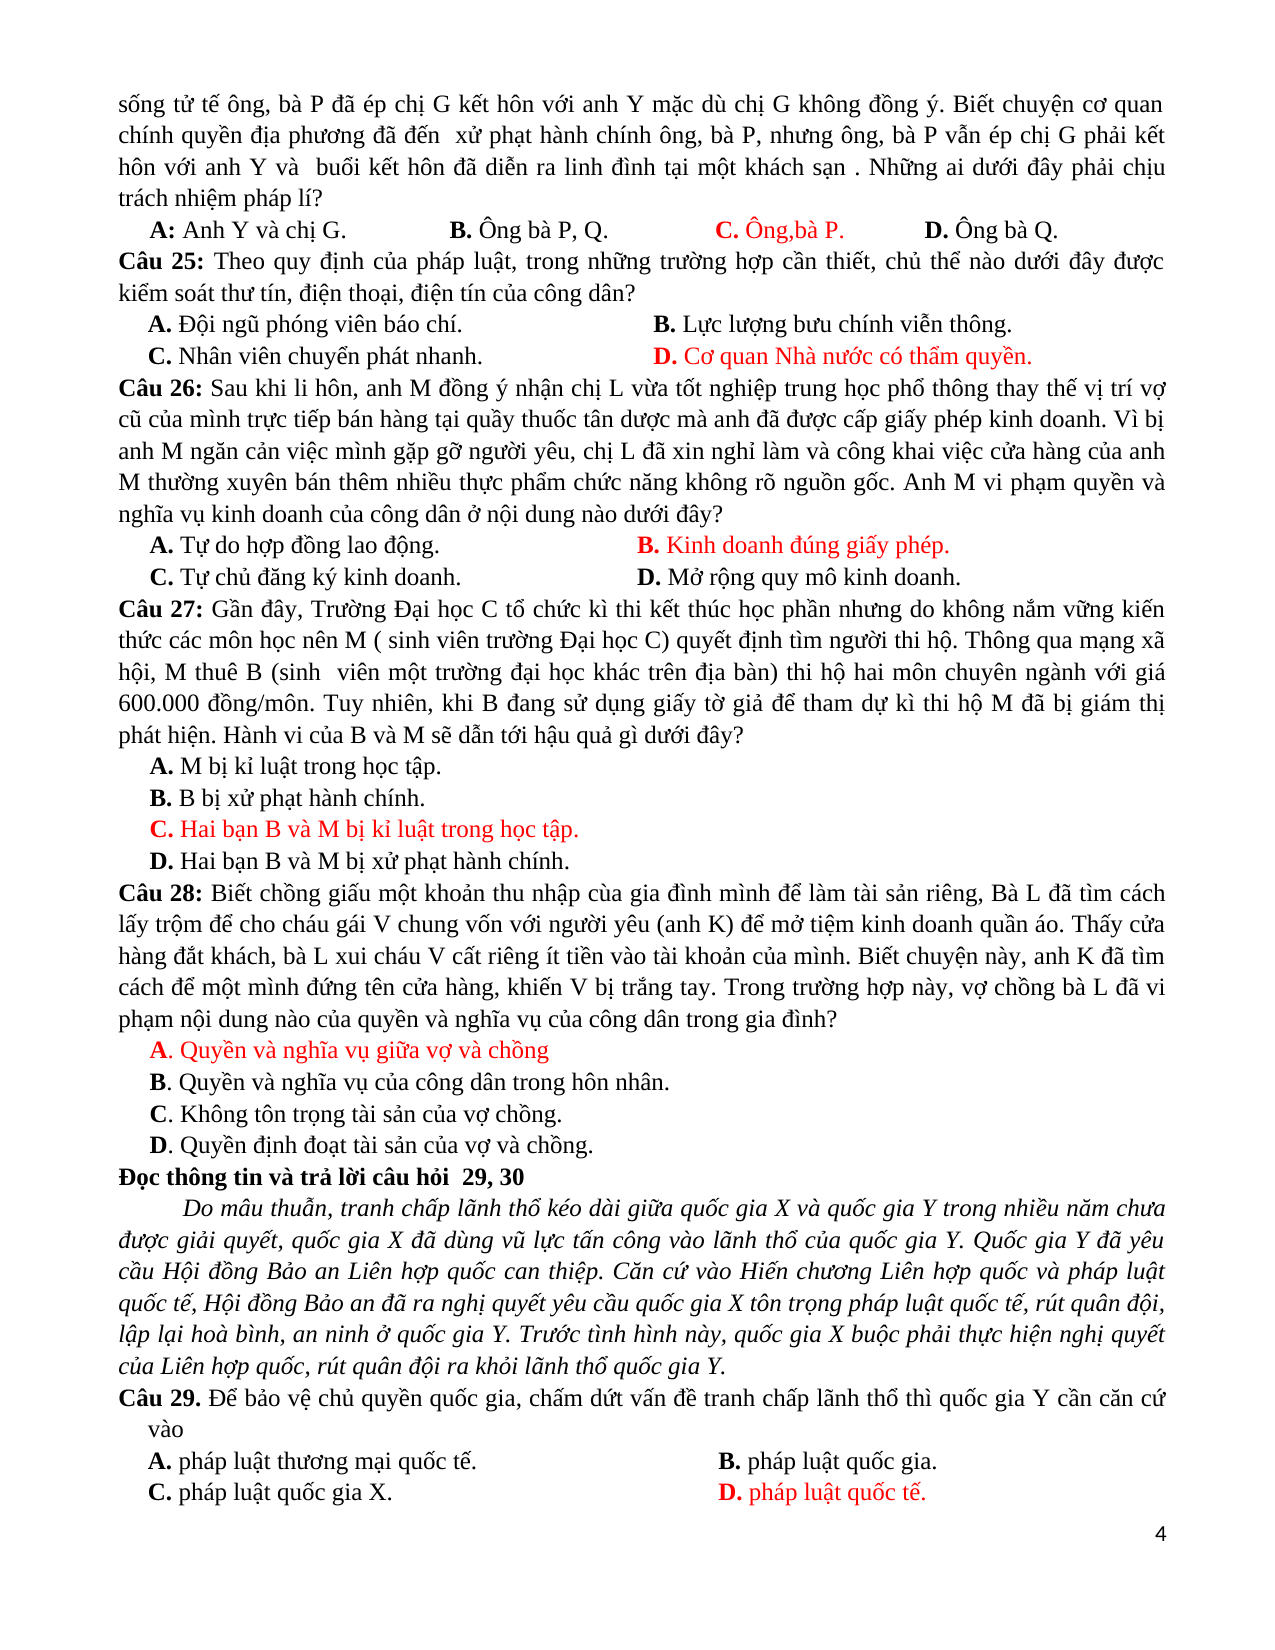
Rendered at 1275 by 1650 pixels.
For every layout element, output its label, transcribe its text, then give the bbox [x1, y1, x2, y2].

text Câu 28: Biết chồng giấu một khoản thu nhập cùa gia đình mình để làm tài sản riêng, Bà L đã tìm cách lấy trộm để cho cháu gái V chung vốn với người yêu (anh K) để mở tiệm kinh doanh quần áo. Thấy cửa hàng đắt khách, bà L xui cháu V cất riêng ít tiền vào tài khoản của mình. Biết chuyện này, anh K đã tìm cách để một mình đứng tên cửa hàng, khiến V bị trắng tay. Trong trường hợp này, vợ chồng bà L đã vi phạm nội dung nào của quyền và nghĩa vụ của công dân trong gia đình? [118, 878, 1167, 1033]
text B. B bị xử phạt hành chính. [118, 783, 1167, 812]
text Do mâu thuẫn, tranh chấp lãnh thổ kéo dài giữa quốc gia X và quốc gia Y trong nhiều năm chưa được giải quyết, quốc gia X đã dùng vũ lực tấn công vào lãnh thổ của quốc gia Y. Quốc gia Y đã yêu cầu Hội đồng Bảo an Liên hợp quốc can thiệp. Căn cứ vào Hiến chương Liên hợp quốc và pháp luật quốc tế, Hội đồng Bảo an đã ra nghị quyết yêu cầu quốc gia X tôn trọng pháp luật quốc tế, rút quân đội, lập lại hoà bình, an ninh ở quốc gia Y. Trước tình hình này, quốc gia X buộc phải thực hiện nghị quyết của Liên hợp quốc, rút quân đội ra khỏi lãnh thổ quốc gia Y. [118, 1193, 1167, 1380]
text Câu 27: Gần đây, Trường Đại học C tổ chức kì thi kết thúc học phần nhưng do không nắm vững kiến thức các môn học nên M ( sinh viên trường Đại học C) quyết định tìm người thi hộ. Thông qua mạng xã hội, M thuê B (sinh viên một trường đại học khác trên địa bàn) thi hộ hai môn chuyên ngành với giá 600.000 đồng/môn. Tuy nhiên, khi B đang sử dụng giấy tờ giả để tham dự kì thi hộ M đã bị giám thị phát hiện. Hành vi của B và M sẽ dẫn tới hậu quả gì dưới đây? [118, 594, 1167, 749]
text D. Quyền định đoạt tài sản của vợ và chồng. [118, 1130, 1167, 1159]
text A. Đội ngũ phóng viên báo chí. B. Lực lượng bưu chính viễn thông. [118, 309, 1167, 338]
text D. Hai bạn B và M bị xử phạt hành chính. [118, 846, 1167, 875]
text Câu 29. Để bảo vệ chủ quyền quốc gia, chấm dứt vấn đề tranh chấp lãnh thổ thì quốc gia Y cần căn cứ vào [118, 1383, 1167, 1443]
text C. Hai bạn B và M bị kỉ luật trong học tập. [118, 814, 1167, 843]
text Câu 26: Sau khi li hôn, anh M đồng ý nhận chị L vừa tốt nghiệp trung học phổ thông thay thế vị trí vợ cũ của mình trực tiếp bán hàng tại quầy thuốc tân dược mà anh đã được cấp giấy phép kinh doanh. Vì bị anh M ngăn cản việc mình gặp gỡ người yêu, chị L đã xin nghỉ làm và công khai việc cửa hàng của anh M thường xuyên bán thêm nhiều thực phẩm chức năng không rõ nguồn gốc. Anh M vi phạm quyền và nghĩa vụ kinh doanh của công dân ở nội dung nào dưới đây? [118, 373, 1167, 528]
text C. Tự chủ đăng ký kinh doanh. D. Mở rộng quy mô kinh doanh. [118, 562, 1167, 591]
text Câu 25: Theo quy định của pháp luật, trong những trường hợp cần thiết, chủ thể nào dưới đây được kiểm soát thư tín, điện thoại, điện tín của công dân? [118, 246, 1167, 307]
text A. M bị kỉ luật trong học tập. [118, 751, 1167, 780]
text A. pháp luật thương mại quốc tế. B. pháp luật quốc gia. [148, 1446, 1167, 1474]
text A: Anh Y và chị G. B. Ông bà P, Q. C. Ông,bà P. D. Ông bà Q. [118, 215, 1167, 244]
text A. Quyền và nghĩa vụ giữa vợ và chồng [118, 1036, 1167, 1064]
text B. Quyền và nghĩa vụ của công dân trong hôn nhân. [118, 1067, 1167, 1096]
text A. Tự do hợp đồng lao động. B. Kinh doanh đúng giấy phép. [118, 531, 1167, 559]
text C. Không tôn trọng tài sản của vợ chồng. [118, 1099, 1167, 1127]
text Đọc thông tin và trả lời câu hỏi 29, 30 [118, 1162, 1167, 1191]
text C. pháp luật quốc gia X. D. pháp luật quốc tế. [148, 1477, 1167, 1506]
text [118, 89, 1167, 212]
text C. Nhân viên chuyển phát nhanh. D. Cơ quan Nhà nước có thẩm quyền. [118, 341, 1167, 370]
